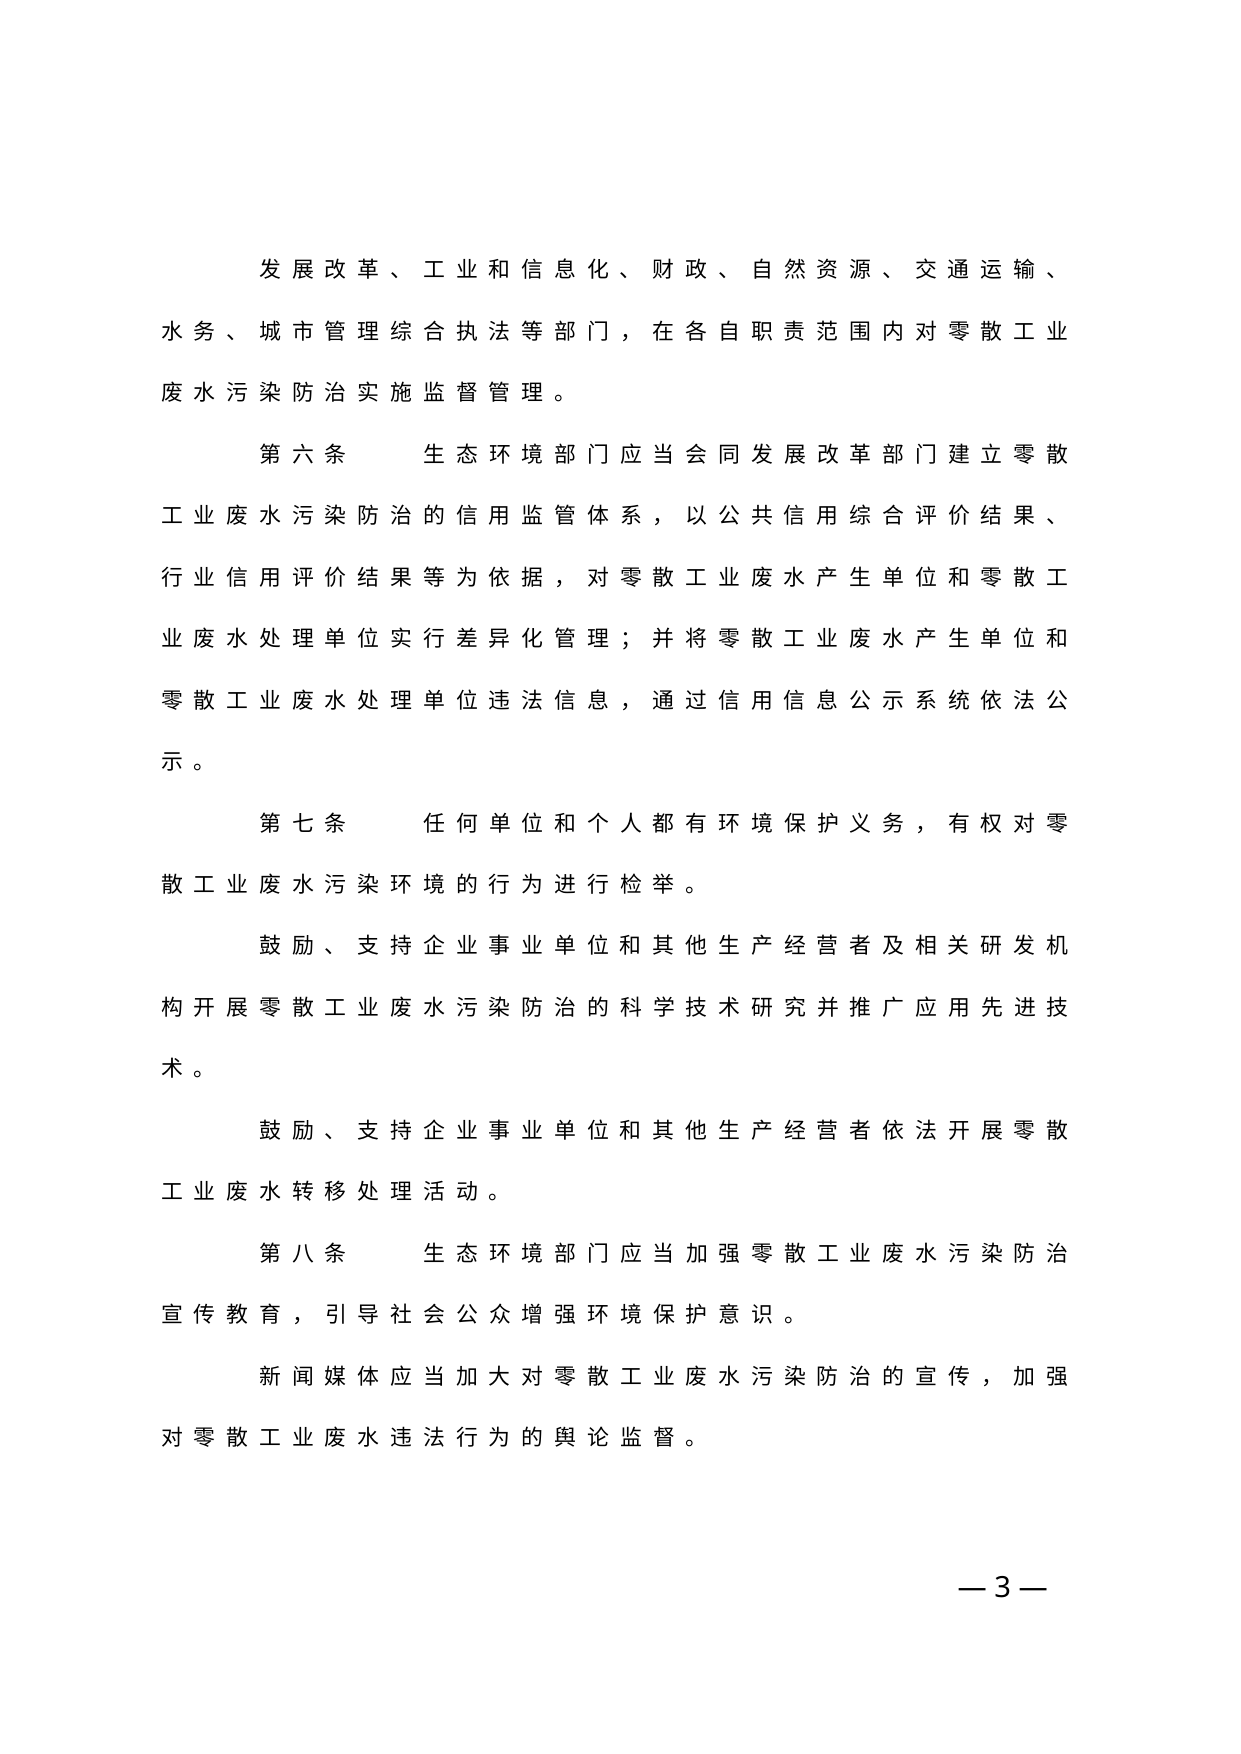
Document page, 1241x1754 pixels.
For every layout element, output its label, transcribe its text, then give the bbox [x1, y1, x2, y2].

text 新闻媒体应当加大对零散工业废水污染防治的宣传，加强对零散工业废水违法行为的舆论监督。 [161, 1344, 1079, 1467]
text 发展改革、工业和信息化、财政、自然资源、交通运输、水务、城市管理综合执法等部门，在各自职责范围内对零散工业废水污染防治实施监督管理。 [161, 237, 1079, 422]
text 鼓励、支持企业事业单位和其他生产经营者依法开展零散工业废水转移处理活动。 [161, 1098, 1079, 1221]
text 第八条 生态环境部门应当加强零散工业废水污染防治宣传教育，引导社会公众增强环境保护意识。 [161, 1221, 1079, 1344]
text 第六条 生态环境部门应当会同发展改革部门建立零散工业废水污染防治的信用监管体系，以公共信用综合评价结果、行业信用评价结果等为依据，对零散工业废水产生单位和零散工业废水处理单位实行差异化管理；并将零散工业废水产生单位和零散工业废水处理单位违法信息，通过信用信息公示系统依法公示。 [161, 422, 1079, 791]
text 鼓励、支持企业事业单位和其他生产经营者及相关研发机构开展零散工业废水污染防治的科学技术研究并推广应用先进技术。 [161, 913, 1079, 1098]
text 第七条 任何单位和个人都有环境保护义务，有权对零散工业废水污染环境的行为进行检举。 [161, 791, 1079, 913]
